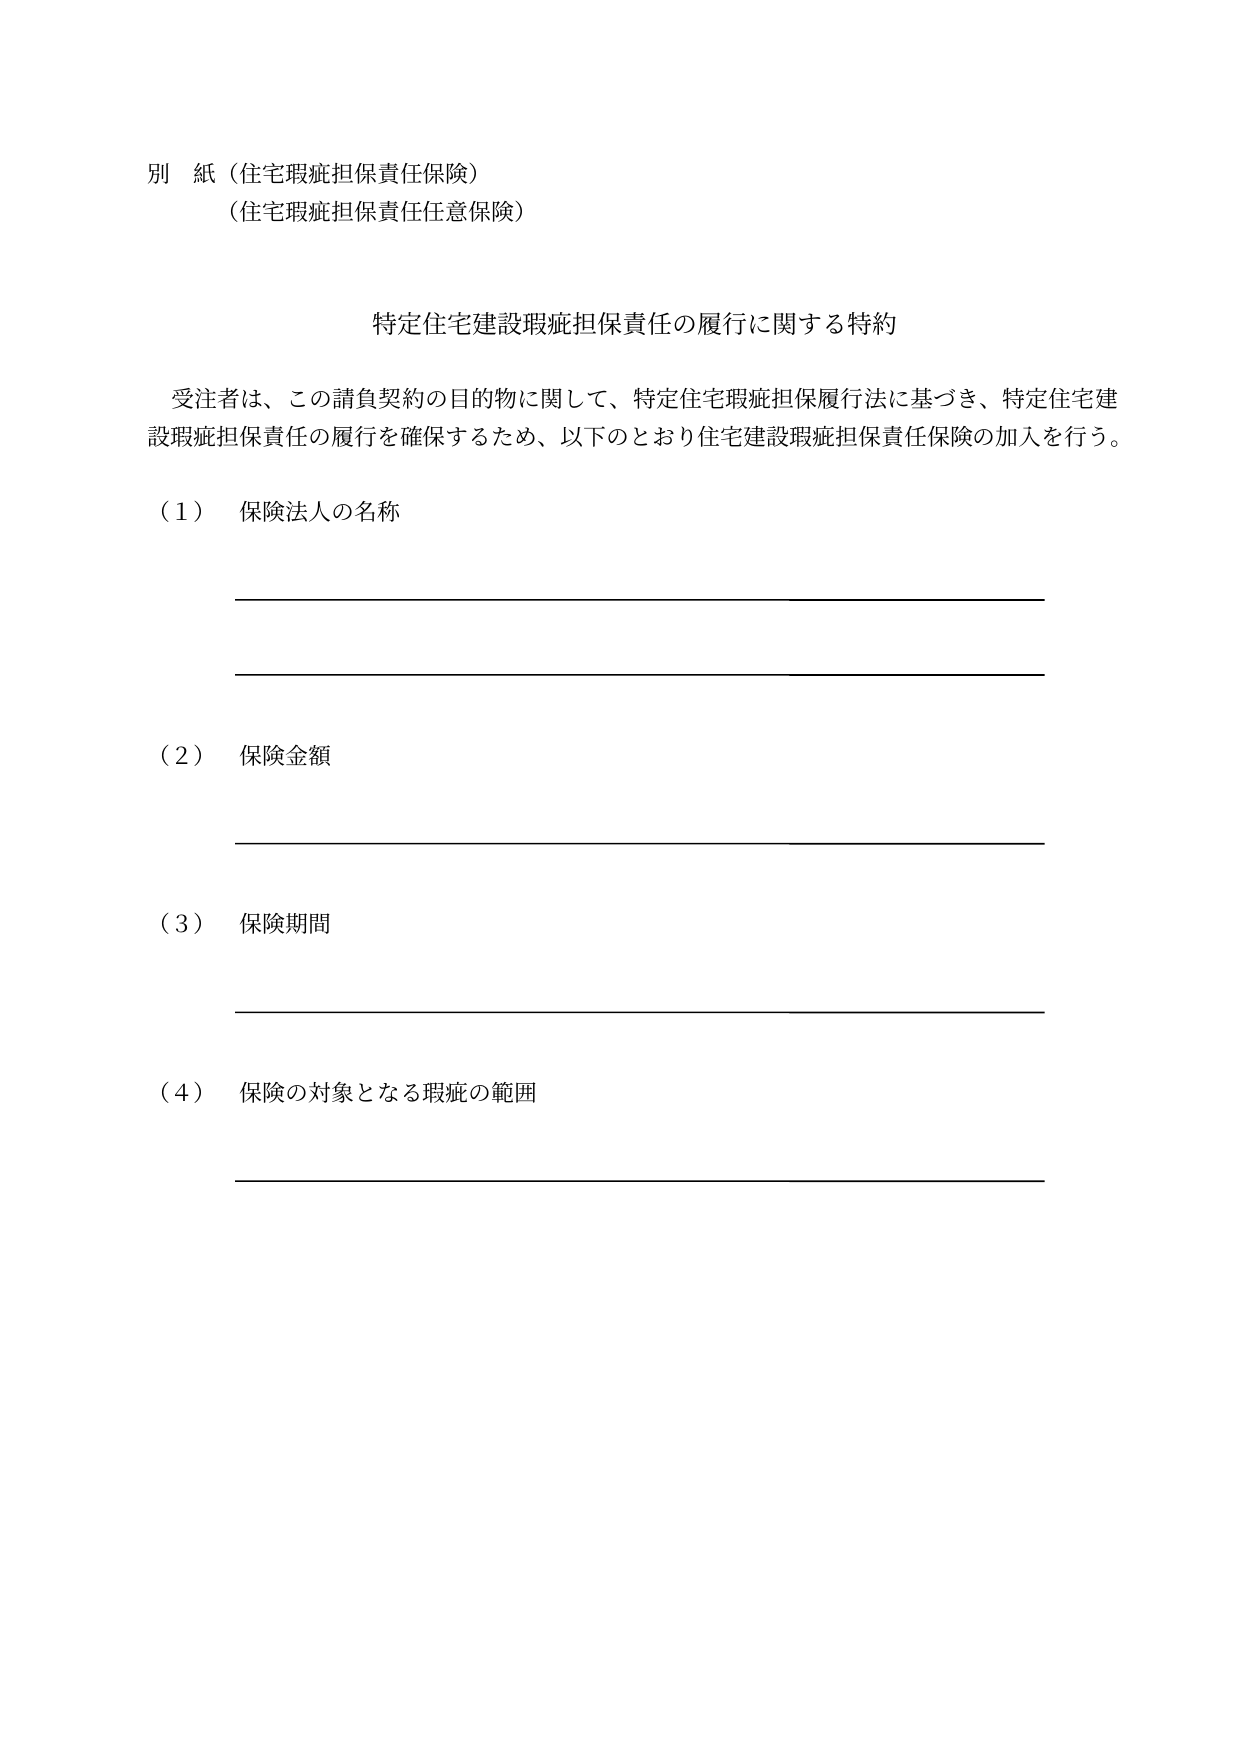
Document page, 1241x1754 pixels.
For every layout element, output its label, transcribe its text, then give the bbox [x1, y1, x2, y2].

text 受注者は、この請負契約の目的物に関して、特定住宅瑕疵担保履行法に基づき、特定住宅建設瑕疵担保責任の履行を確保するため、以下のとおり住宅建設瑕疵担保責任保険の加入を行う。 [148, 379, 1122, 454]
text 別 紙（住宅瑕疵担保責任保険） [148, 154, 1122, 192]
text （３） 保険期間 [148, 904, 1122, 942]
text （２） 保険金額 [148, 735, 1122, 773]
text （１） 保険法人の名称 [148, 492, 1122, 529]
text （４） 保険の対象となる瑕疵の範囲 [148, 1073, 1122, 1110]
text （住宅瑕疵担保責任任意保険） [148, 192, 1122, 229]
text 特定住宅建設瑕疵担保責任の履行に関する特約 [148, 304, 1122, 342]
